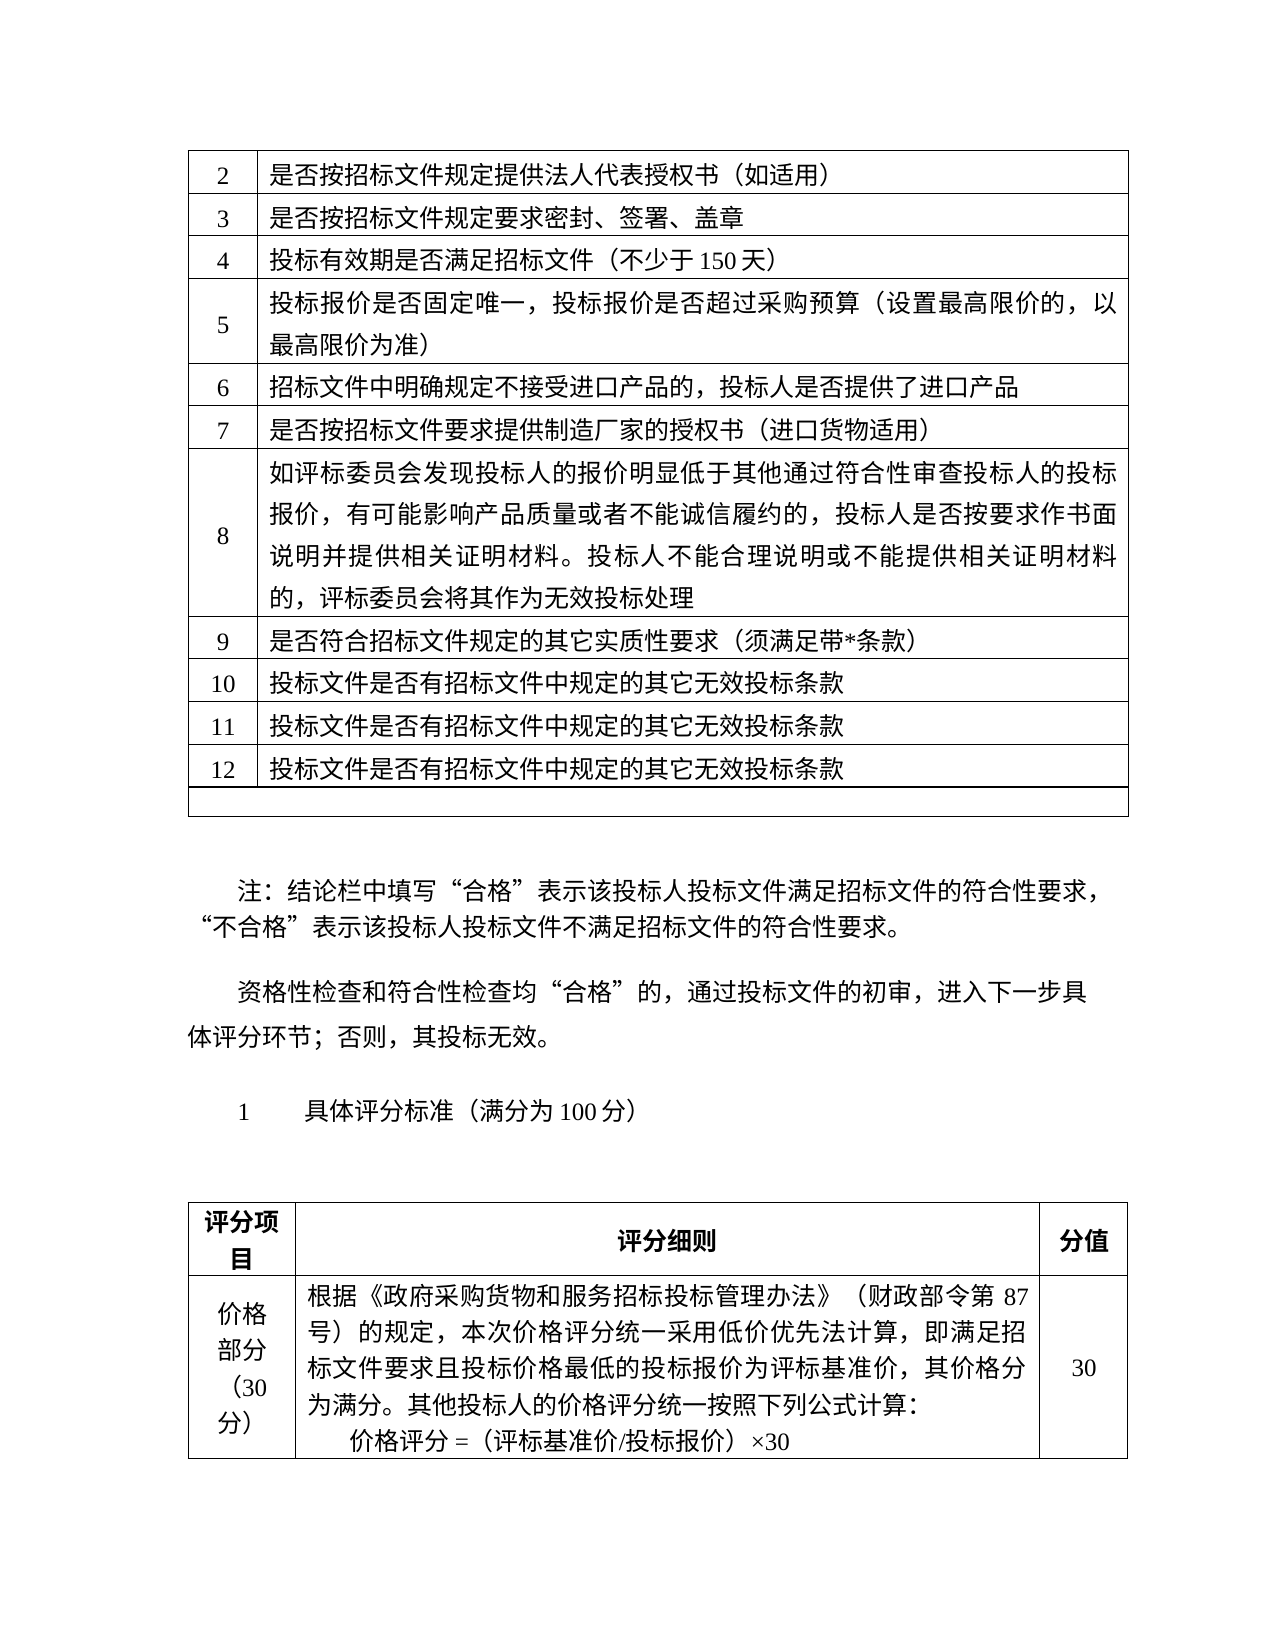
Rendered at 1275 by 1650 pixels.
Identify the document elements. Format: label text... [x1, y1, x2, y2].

table_cell 是否符合招标文件规定的其它实质性要求（须满足带*条款） [258, 617, 1128, 658]
table_cell 11 [189, 702, 257, 744]
table_cell 价格 部分 （30分） [189, 1276, 295, 1458]
table_cell 投标报价是否固定唯一，投标报价是否超过采购预算（设置最高限价的，以最高限价为准） [258, 279, 1128, 362]
text 资格性检查和符合性检查均“合格”的，通过投标文件的初审，进入下一步具体评分环节；否则，其投标无效。 [187, 972, 1087, 1054]
table_cell 投标有效期是否满足招标文件（不少于150天） [258, 236, 1128, 278]
table_cell 12 [189, 745, 257, 786]
table_cell 3 [189, 194, 257, 235]
table_cell 30 [1040, 1276, 1127, 1458]
table_header 评分项目 [189, 1203, 295, 1275]
table_cell 10 [189, 659, 257, 701]
text 注：结论栏中填写“合格”表示该投标人投标文件满足招标文件的符合性要求，“不合格”表示该投标人投标文件不满足招标文件的符合性要求。 [187, 871, 1087, 944]
table_cell 投标文件是否有招标文件中规定的其它无效投标条款 [258, 745, 1128, 786]
table_cell 9 [189, 617, 257, 658]
list 具体评分标准（满分为100分） [187, 1092, 1087, 1128]
table_cell 投标文件是否有招标文件中规定的其它无效投标条款 [258, 702, 1128, 744]
table_header 分值 [1040, 1203, 1127, 1275]
table_cell [189, 788, 1128, 816]
table_cell 是否按招标文件规定要求密封、签署、盖章 [258, 194, 1128, 235]
table_cell 7 [189, 406, 257, 448]
table_cell 4 [189, 236, 257, 278]
table_cell 是否按招标文件规定提供法人代表授权书（如适用） [258, 151, 1128, 193]
table_cell 根据《政府采购货物和服务招标投标管理办法》（财政部令第87号）的规定，本次价格评分统一采用低价优先法计算，即满足招标文件要求且投标价格最低的投标报价为评标基准价，其价格分为满分。其他投标人的价格评分统一按照下列公式计算： 价格评分 =（评标基准价/投标报价）×30 [296, 1276, 1039, 1458]
table_cell 招标文件中明确规定不接受进口产品的，投标人是否提供了进口产品 [258, 364, 1128, 405]
table_header 评分细则 [296, 1203, 1039, 1275]
table_cell 是否按招标文件要求提供制造厂家的授权书（进口货物适用） [258, 406, 1128, 448]
table_cell 如评标委员会发现投标人的报价明显低于其他通过符合性审查投标人的投标报价，有可能影响产品质量或者不能诚信履约的，投标人是否按要求作书面说明并提供相关证明材料。投标人不能合理说明或不能提供相关证明材料的，评标委员会将其作为无效投标处理 [258, 449, 1128, 616]
table_cell 2 [189, 151, 257, 193]
table_cell 投标文件是否有招标文件中规定的其它无效投标条款 [258, 659, 1128, 701]
table_cell 8 [189, 449, 257, 616]
table_cell 6 [189, 364, 257, 405]
table_cell 5 [189, 279, 257, 362]
